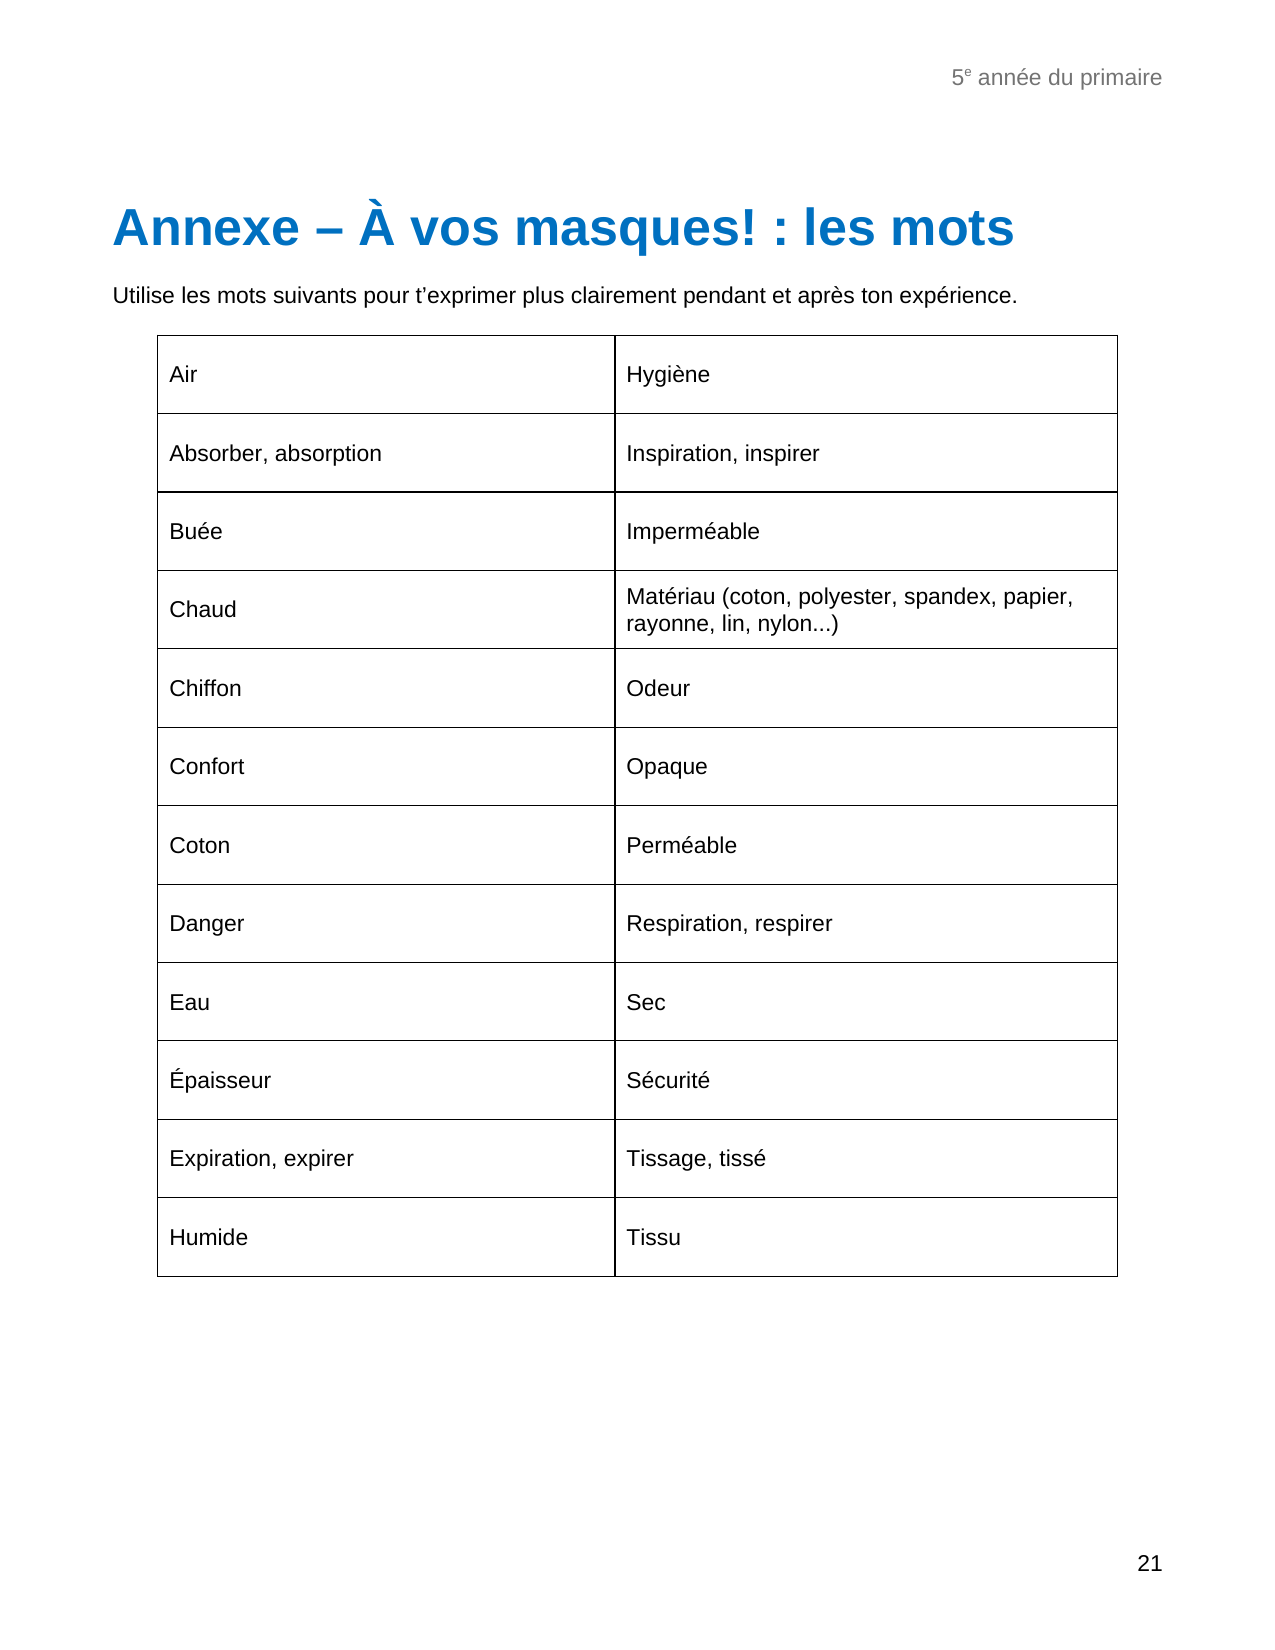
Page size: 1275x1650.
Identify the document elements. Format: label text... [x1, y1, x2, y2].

table_cell Opaque [616, 728, 1117, 805]
table_cell Coton [158, 806, 614, 883]
table_cell Tissage, tissé [616, 1120, 1117, 1197]
text Annexe – À vos masques! : les mots [112, 197, 1162, 257]
table_cell Matériau (coton, polyester, spandex, papier, rayonne, lin, nylon...) [616, 571, 1117, 648]
table_cell Sec [616, 963, 1117, 1040]
table_cell Respiration, respirer [616, 885, 1117, 962]
table_cell Buée [158, 493, 614, 570]
table_cell Eau [158, 963, 614, 1040]
table_cell Expiration, expirer [158, 1120, 614, 1197]
table_cell Épaisseur [158, 1041, 614, 1119]
table_cell Tissu [616, 1198, 1117, 1276]
table_cell Absorber, absorption [158, 414, 614, 491]
table_header Air [158, 336, 614, 413]
table_header Hygiène [616, 336, 1117, 413]
table_cell Sécurité [616, 1041, 1117, 1119]
table_cell Chaud [158, 571, 614, 648]
table_cell Imperméable [616, 493, 1117, 570]
table_cell Danger [158, 885, 614, 962]
table_cell Confort [158, 728, 614, 805]
table_cell Chiffon [158, 649, 614, 727]
table_cell Humide [158, 1198, 614, 1276]
table_cell Odeur [616, 649, 1117, 727]
table_cell Perméable [616, 806, 1117, 883]
table_cell Inspiration, inspirer [616, 414, 1117, 491]
text Utilise les mots suivants pour t’exprimer plus clairement pendant et après ton expérience. [112, 282, 1162, 308]
